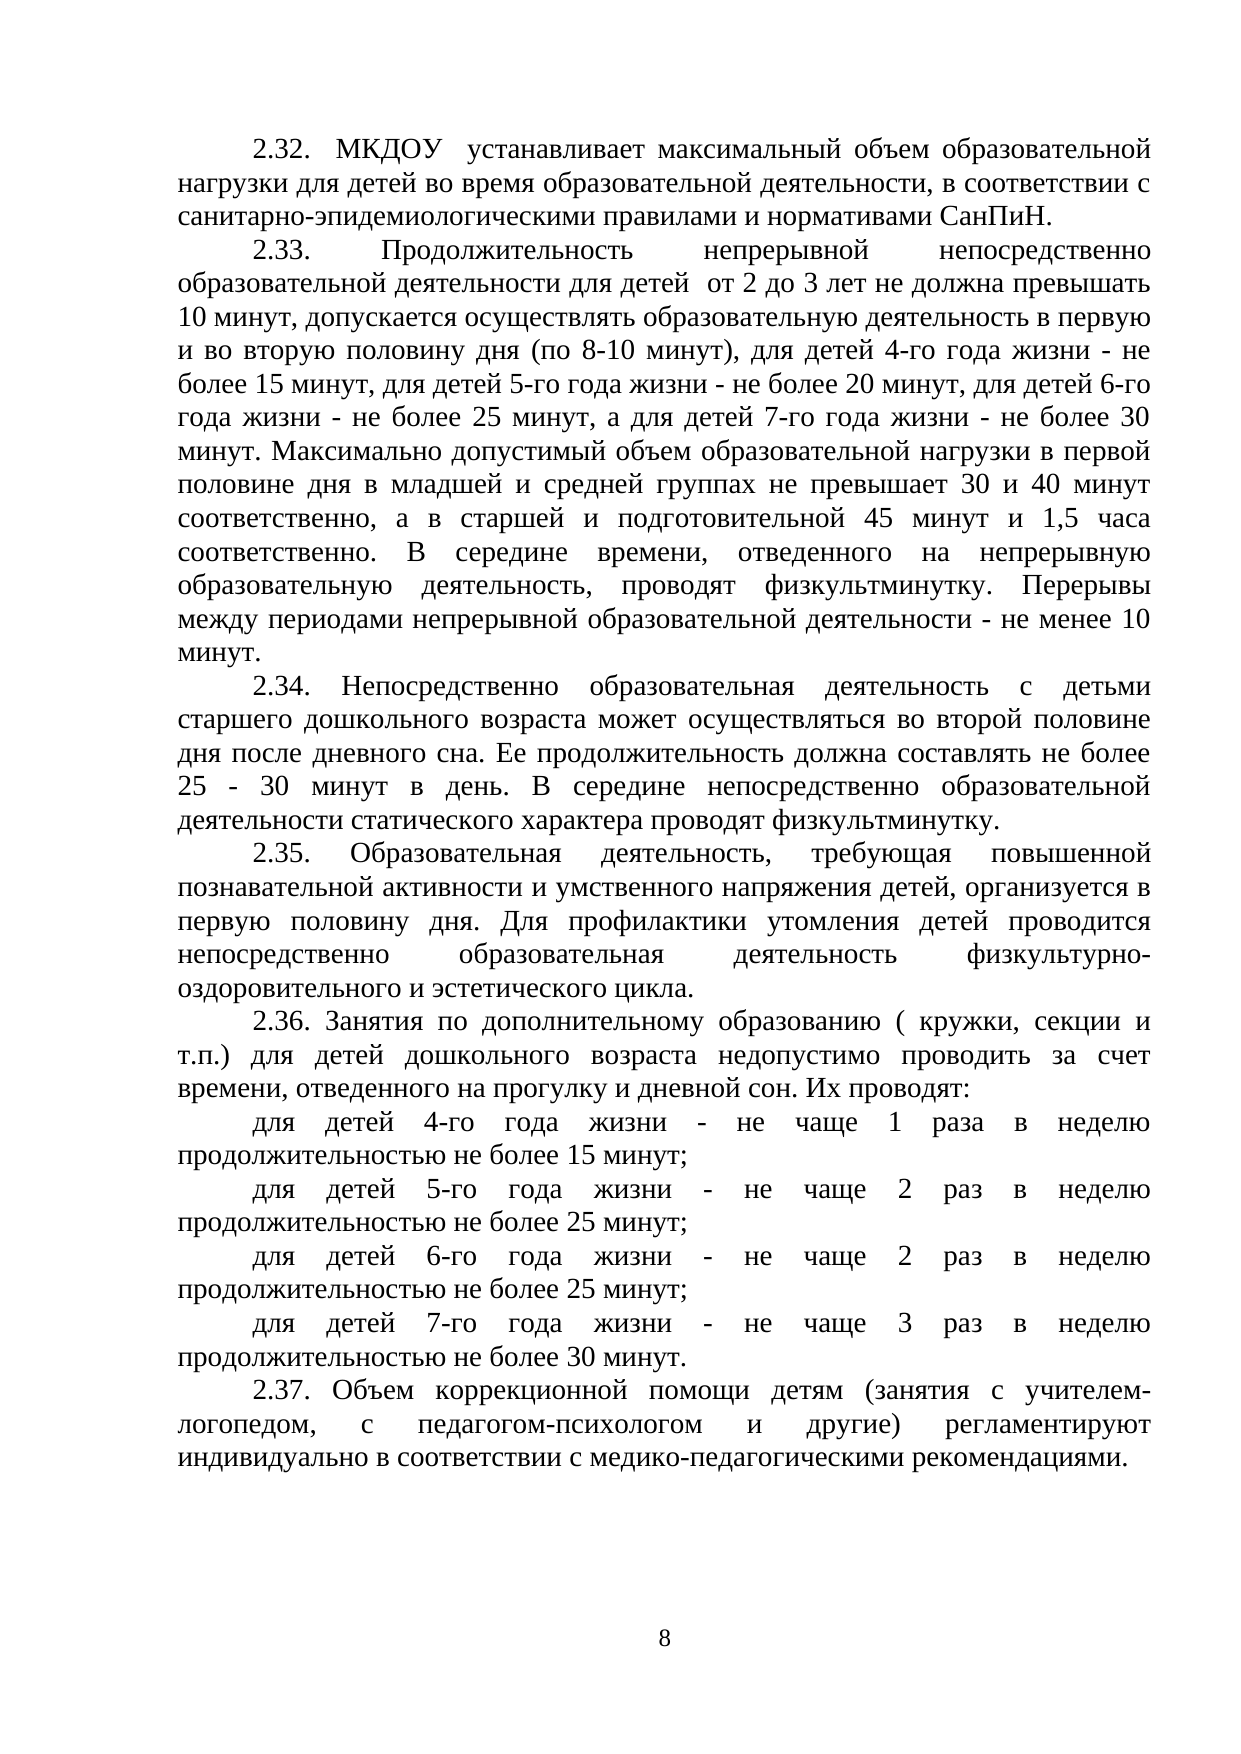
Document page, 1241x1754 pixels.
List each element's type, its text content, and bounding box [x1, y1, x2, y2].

text для детей 4-го года жизни - не чаще 1 раза в неделю продолжительностью не более 15 минут; [177, 1104, 1152, 1171]
text 2.34. Непосредственно образовательная деятельность с детьми старшего дошкольного возраста может осуществляться во второй половине дня после дневного сна. Ее продолжительность должна составлять не более 25 - 30 минут в день. В середине непосредственно образовательной деятельности статического характера проводят физкультминутку. [177, 668, 1152, 836]
text 2.36. Занятия по дополнительному образованию ( кружки, секции и т.п.) для детей дошкольного возраста недопустимо проводить за счет времени, отведенного на прогулку и дневной сон. Их проводят: [177, 1003, 1152, 1104]
text для детей 6-го года жизни - не чаще 2 раз в неделю продолжительностью не более 25 минут; [177, 1238, 1152, 1305]
text для детей 5-го года жизни - не чаще 2 раз в неделю продолжительностью не более 25 минут; [177, 1171, 1152, 1238]
text 2.35. Образовательная деятельность, требующая повышенной познавательной активности и умственного напряжения детей, организуется в первую половину дня. Для профилактики утомления детей проводится непосредственно образовательная деятельность физкультурно-оздоровительного и эстетического цикла. [177, 836, 1152, 1003]
text 2.37. Объем коррекционной помощи детям (занятия с учителем-логопедом, с педагогом-психологом и другие) регламентируют индивидуально в соответствии с медико-педагогическими рекомендациями. [177, 1372, 1152, 1473]
list 2.33. Продолжительность непрерывной непосредственно образовательной деятельности для детей от 2 до 3 лет не должна превышать 10 минут, допускается осуществлять образовательную деятельность в первую и во вторую половину дня (по 8-10 минут), для детей 4-го года жизни - не более 15 минут, для детей 5-го года жизни - не более 20 минут, для детей 6-го года жизни - не более 25 минут, а для детей 7-го года жизни - не более 30 минут. Максимально допустимый объем образовательной нагрузки в первой половине дня в младшей и средней группах не превышает 30 и 40 минут соответственно, а в старшей и подготовительной 45 минут и 1,5 часа соответственно. В середине времени, отведенного на непрерывную образовательную деятельность, проводят физкультминутку. Перерывы между периодами непрерывной образовательной деятельности - не менее 10 минут. [177, 232, 1152, 668]
list 2.32. МКДОУ устанавливает максимальный объем образовательной нагрузки для детей во время образовательной деятельности, в соответствии с санитарно-эпидемиологическими правилами и нормативами СанПиН. [177, 131, 1152, 232]
text для детей 7-го года жизни - не чаще 3 раз в неделю продолжительностью не более 30 минут. [177, 1305, 1152, 1372]
